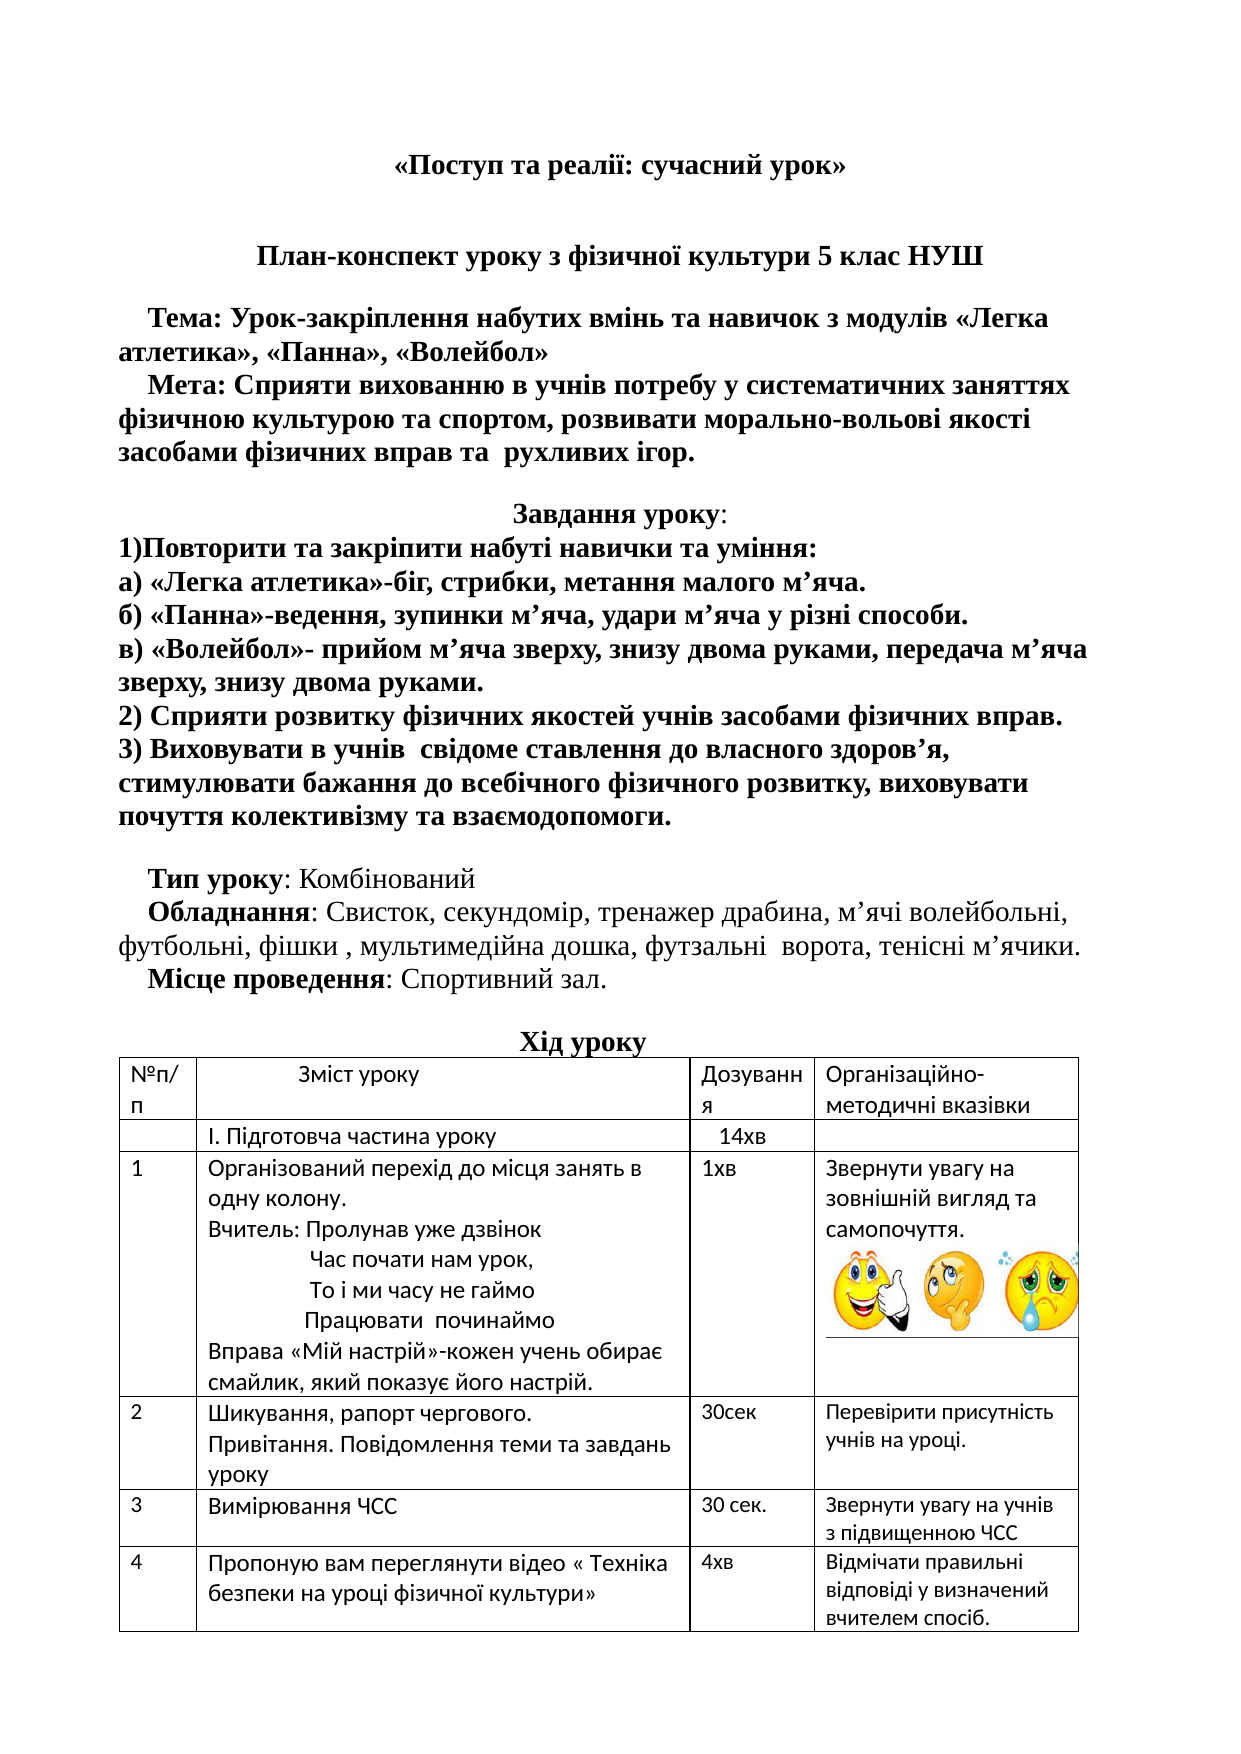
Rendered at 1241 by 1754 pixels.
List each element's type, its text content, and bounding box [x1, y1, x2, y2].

table_cell 14хв [691, 1120, 814, 1151]
picture [825, 1243, 1079, 1338]
table_header Дозування [691, 1058, 814, 1119]
table_cell Шикування, рапорт чергового. Привітання. Повідомлення теми та завдань уроку [197, 1397, 689, 1489]
table_cell Організований перехід до місця занять в одну колону. Вчитель: Пролунав уже дзвінок Час почати нам урок, То і ми часу не гаймо Працювати починаймо Вправа «Мій настрій»-кожен учень обирає смайлик, який показує його настрій. [197, 1152, 689, 1396]
table_cell Звернути увагу на учнів з підвищенною ЧСС [815, 1490, 1078, 1546]
table_cell 3 [120, 1490, 196, 1546]
text 2) Сприяти розвитку фізичних якостей учнів засобами фізичних вправ. [118, 698, 1122, 731]
table_cell Звернути увагу на зовнішній вигляд та самопочуття. [815, 1152, 1078, 1396]
text Обладнання: Свисток, секундомір, тренажер драбина, м’ячі волейбольні, футбольні, фішки , мультимедійна дошка, футзальні ворота, тенісні м’ячики. [118, 894, 1122, 961]
table_cell 2 [120, 1397, 196, 1489]
text Мета: Сприяти вихованню в учнів потребу у систематичних заняттях фізичною культурою та спортом, розвивати морально-вольові якості засобами фізичних вправ та рухливих ігор. [118, 367, 1122, 468]
text Завдання уроку: [118, 497, 1122, 530]
table_cell [815, 1120, 1078, 1151]
text Місце проведення: Спортивний зал. [118, 961, 1122, 995]
text «Поступ та реалії: сучасний урок» [118, 147, 1122, 180]
table_cell 1 [120, 1152, 196, 1396]
table_cell 1хв [691, 1152, 814, 1396]
text в) «Волейбол»- прийом м’яча зверху, знизу двома руками, передача м’яча зверху, знизу двома руками. [118, 631, 1122, 698]
text 3) Виховувати в учнів свідоме ставлення до власного здоров’я, стимулювати бажання до всебічного фізичного розвитку, виховувати почуття колективізму та взаємодопомоги. [118, 731, 1122, 832]
text б) «Панна»-ведення, зупинки м’яча, удари м’яча у різні способи. [118, 597, 1122, 631]
text Хід уроку [118, 1024, 1122, 1057]
table_cell 30 сек. [691, 1490, 814, 1546]
text а) «Легка атлетика»-біг, стрибки, метання малого м’яча. [118, 564, 1122, 597]
table_cell 4 [120, 1547, 196, 1631]
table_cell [815, 1547, 1078, 1631]
text Тема: Урок-закріплення набутих вмінь та навичок з модулів «Легка атлетика», «Панна», «Волейбол» [118, 300, 1122, 367]
table_cell 30сек [691, 1397, 814, 1489]
table_cell 4хв [691, 1547, 814, 1631]
table_cell І. Підготовча частина уроку [197, 1120, 689, 1151]
table_cell Перевірити присутність учнів на уроці. [815, 1397, 1078, 1489]
table_cell Вимірювання ЧСС [197, 1490, 689, 1546]
text План-конспект уроку з фізичної культури 5 клас НУШ [118, 238, 1122, 271]
table_header Зміст уроку [197, 1058, 689, 1119]
text 1)Повторити та закріпити набуті навички та уміння: [118, 530, 1122, 564]
table_header Організаційно-методичні вказівки [815, 1058, 1078, 1119]
table_header №п/п [120, 1058, 196, 1119]
text Тип уроку: Комбінований [118, 861, 1122, 894]
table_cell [197, 1547, 689, 1631]
table_cell [120, 1120, 196, 1151]
